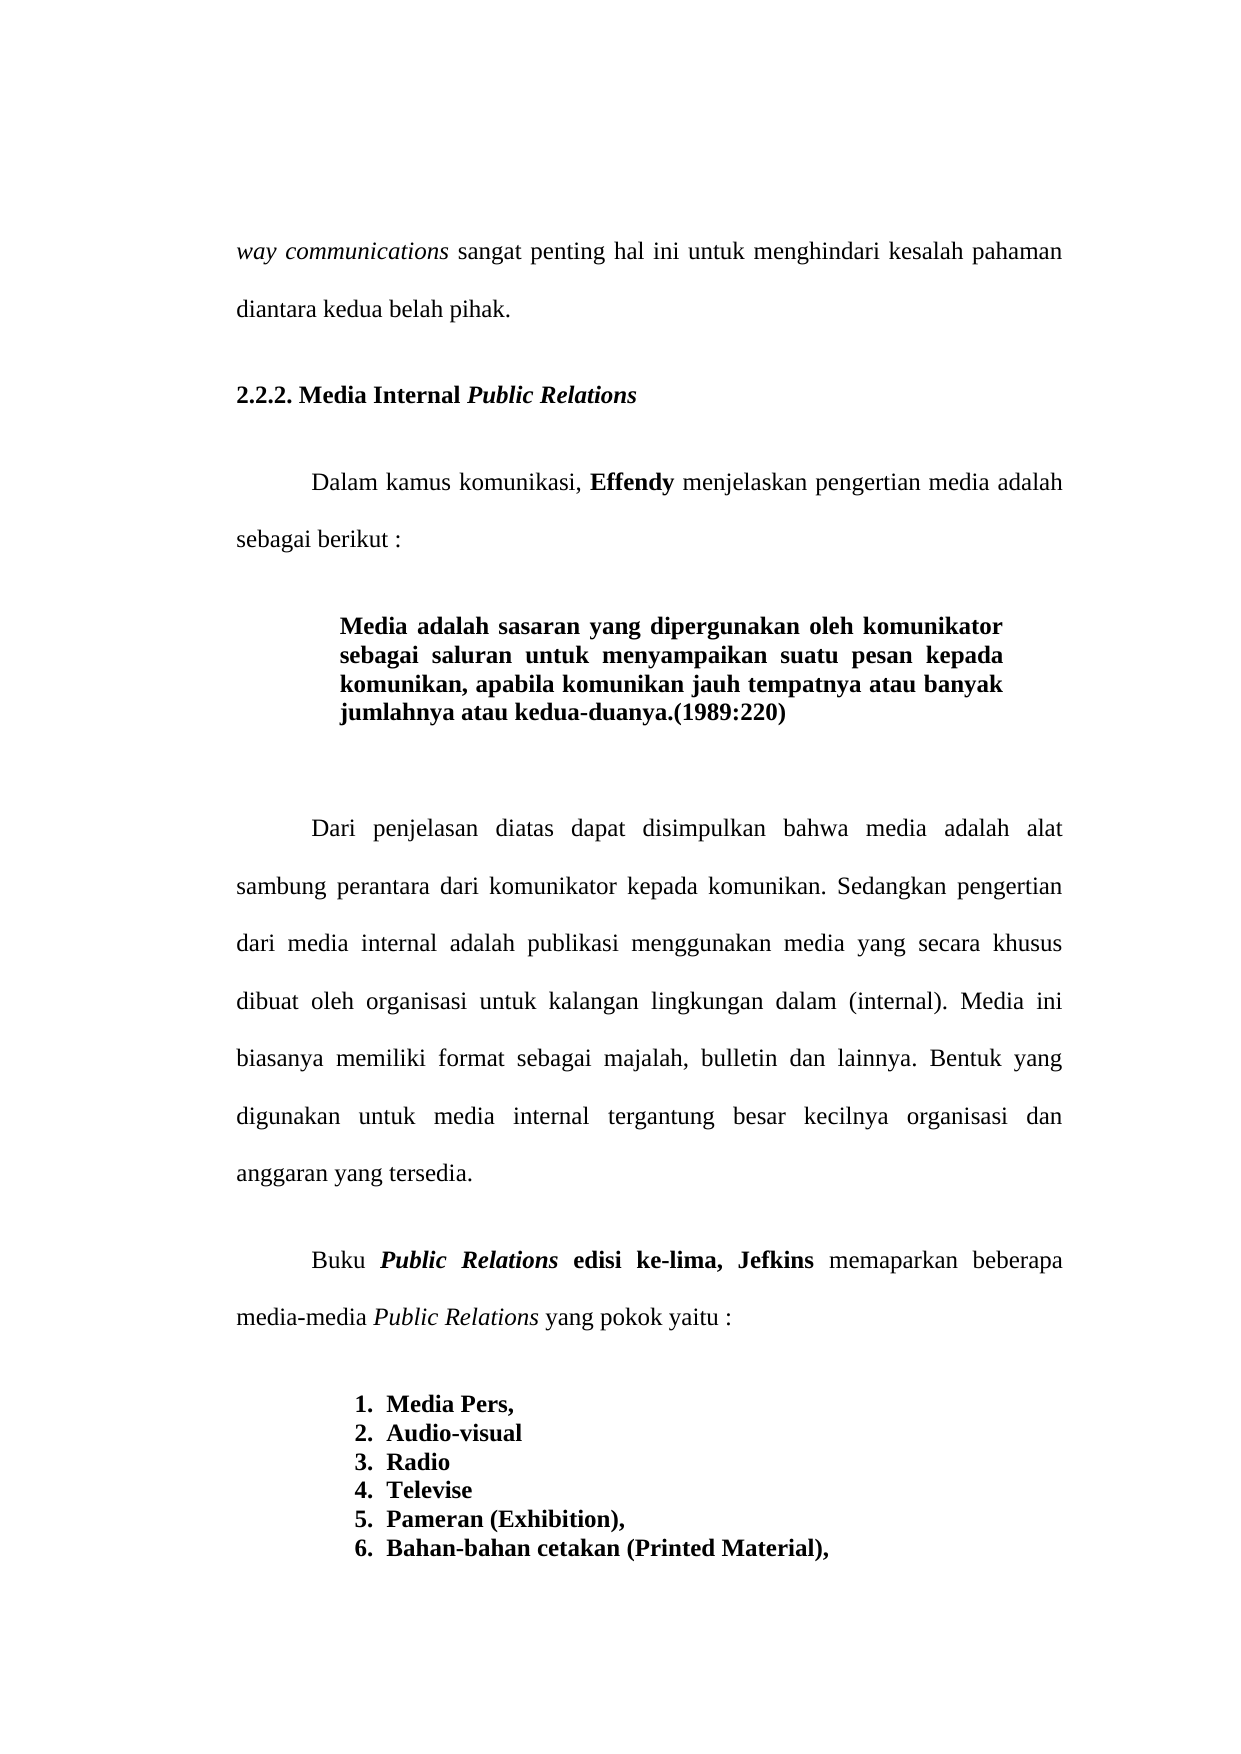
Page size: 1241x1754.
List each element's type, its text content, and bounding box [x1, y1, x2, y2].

list Audio-visual [311, 1418, 1063, 1447]
list Bahan-bahan cetakan (Printed Material), [311, 1533, 1004, 1562]
list Radio [311, 1447, 1004, 1475]
text Dari penjelasan diatas dapat disimpulkan bahwa media adalah alat sambung perantara dari komunikator kepada komunikan. Sedangkan pengertian dari media internal adalah publikasi menggunakan media yang secara khusus dibuat oleh organisasi untuk kalangan lingkungan dalam (internal). Media ini biasanya memiliki format sebagai majalah, bulletin dan lainnya. Bentuk yang digunakan untuk media internal tergantung besar kecilnya organisasi dan anggaran yang tersedia. [236, 813, 1063, 1187]
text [236, 236, 1063, 322]
list Media Pers, [311, 1389, 1063, 1418]
text 2.2.2. Media Internal Public Relations [236, 380, 1063, 409]
list Pameran (Exhibition), [311, 1504, 1004, 1533]
list Televise [311, 1475, 1004, 1504]
text Media adalah sasaran yang dipergunakan oleh komunikator sebagai saluran untuk menyampaikan suatu pesan kepada komunikan, apabila komunikan jauh tempatnya atau banyak jumlahnya atau kedua-duanya.(1989:220) [339, 611, 1004, 726]
text Buku Public Relations edisi ke-lima, Jefkins memaparkan beberapa media-media Public Relations yang pokok yaitu : [236, 1245, 1063, 1331]
text Dalam kamus komunikasi, Effendy menjelaskan pengertian media adalah sebagai berikut : [236, 467, 1063, 553]
